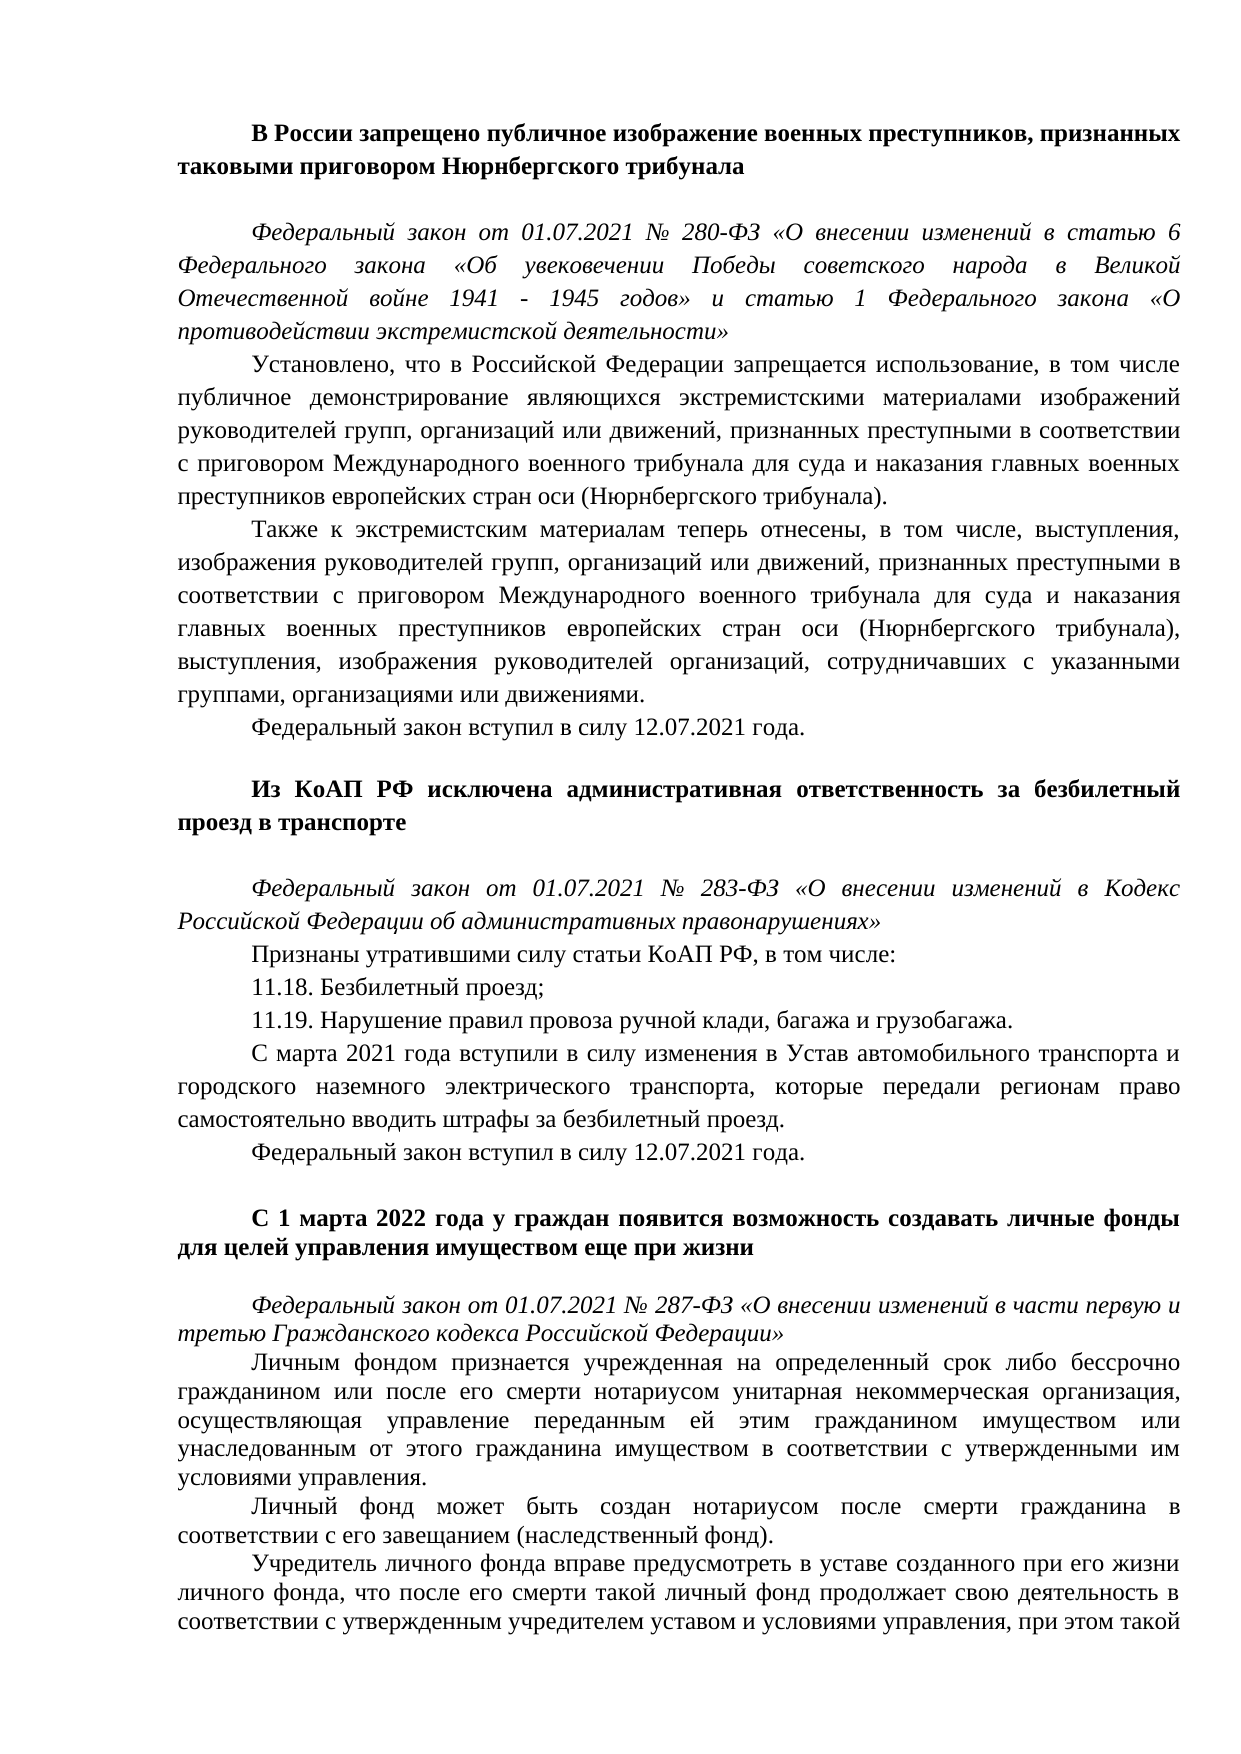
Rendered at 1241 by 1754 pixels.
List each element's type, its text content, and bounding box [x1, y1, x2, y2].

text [177, 1548, 1181, 1635]
text 11.18. Безбилетный проезд; [177, 972, 1181, 1001]
text Установлено, что в Российской Федерации запрещается использование, в том числе публичное демонстрирование являющихся экстремистскими материалами изображений руководителей групп, организаций или движений, признанных преступными в соответствии с приговором Международного военного трибунала для суда и наказания главных военных преступников европейских стран оси (Нюрнбергского трибунала). [177, 349, 1181, 510]
text Личным фондом признается учрежденная на определенный срок либо бессрочно гражданином или после его смерти нотариусом унитарная некоммерческая организация, осуществляющая управление переданным ей этим гражданином имуществом или унаследованным от этого гражданина имуществом в соответствии с утвержденными им условиями управления. [177, 1347, 1181, 1491]
text Федеральный закон от 01.07.2021 № 283-ФЗ «О внесении изменений в Кодекс Российской Федерации об административных правонарушениях» [177, 873, 1181, 935]
text С марта 2021 года вступили в силу изменения в Устав автомобильного транспорта и городского наземного электрического транспорта, которые передали регионам право самостоятельно вводить штрафы за безбилетный проезд. [177, 1038, 1181, 1133]
text Федеральный закон вступил в силу 12.07.2021 года. [177, 712, 1181, 741]
text Федеральный закон вступил в силу 12.07.2021 года. [177, 1137, 1181, 1166]
text Личный фонд может быть создан нотариусом после смерти гражданина в соответствии с его завещанием (наследственный фонд). [177, 1491, 1181, 1548]
text С 1 марта 2022 года у граждан появится возможность создавать личные фонды для целей управления имуществом еще при жизни [177, 1203, 1181, 1261]
text В России запрещено публичное изображение военных преступников, признанных таковыми приговором Нюрнбергского трибунала [177, 118, 1181, 180]
text Федеральный закон от 01.07.2021 № 280-ФЗ «О внесении изменений в статью 6 Федерального закона «Об увековечении Победы советского народа в Великой Отечественной войне 1941 - 1945 годов» и статью 1 Федерального закона «О противодействии экстремистской деятельности» [177, 217, 1181, 345]
text Также к экстремистским материалам теперь отнесены, в том числе, выступления, изображения руководителей групп, организаций или движений, признанных преступными в соответствии с приговором Международного военного трибунала для суда и наказания главных военных преступников европейских стран оси (Нюрнбергского трибунала), выступления, изображения руководителей организаций, сотрудничавших с указанными группами, организациями или движениями. [177, 514, 1181, 708]
text 11.19. Нарушение правил провоза ручной клади, багажа и грузобагажа. [177, 1005, 1181, 1034]
text Признаны утратившими силу статьи КоАП РФ, в том числе: [177, 939, 1181, 968]
text Из КоАП РФ исключена административная ответственность за безбилетный проезд в транспорте [177, 774, 1181, 836]
text Федеральный закон от 01.07.2021 № 287-ФЗ «О внесении изменений в части первую и третью Гражданского кодекса Российской Федерации» [177, 1290, 1181, 1347]
